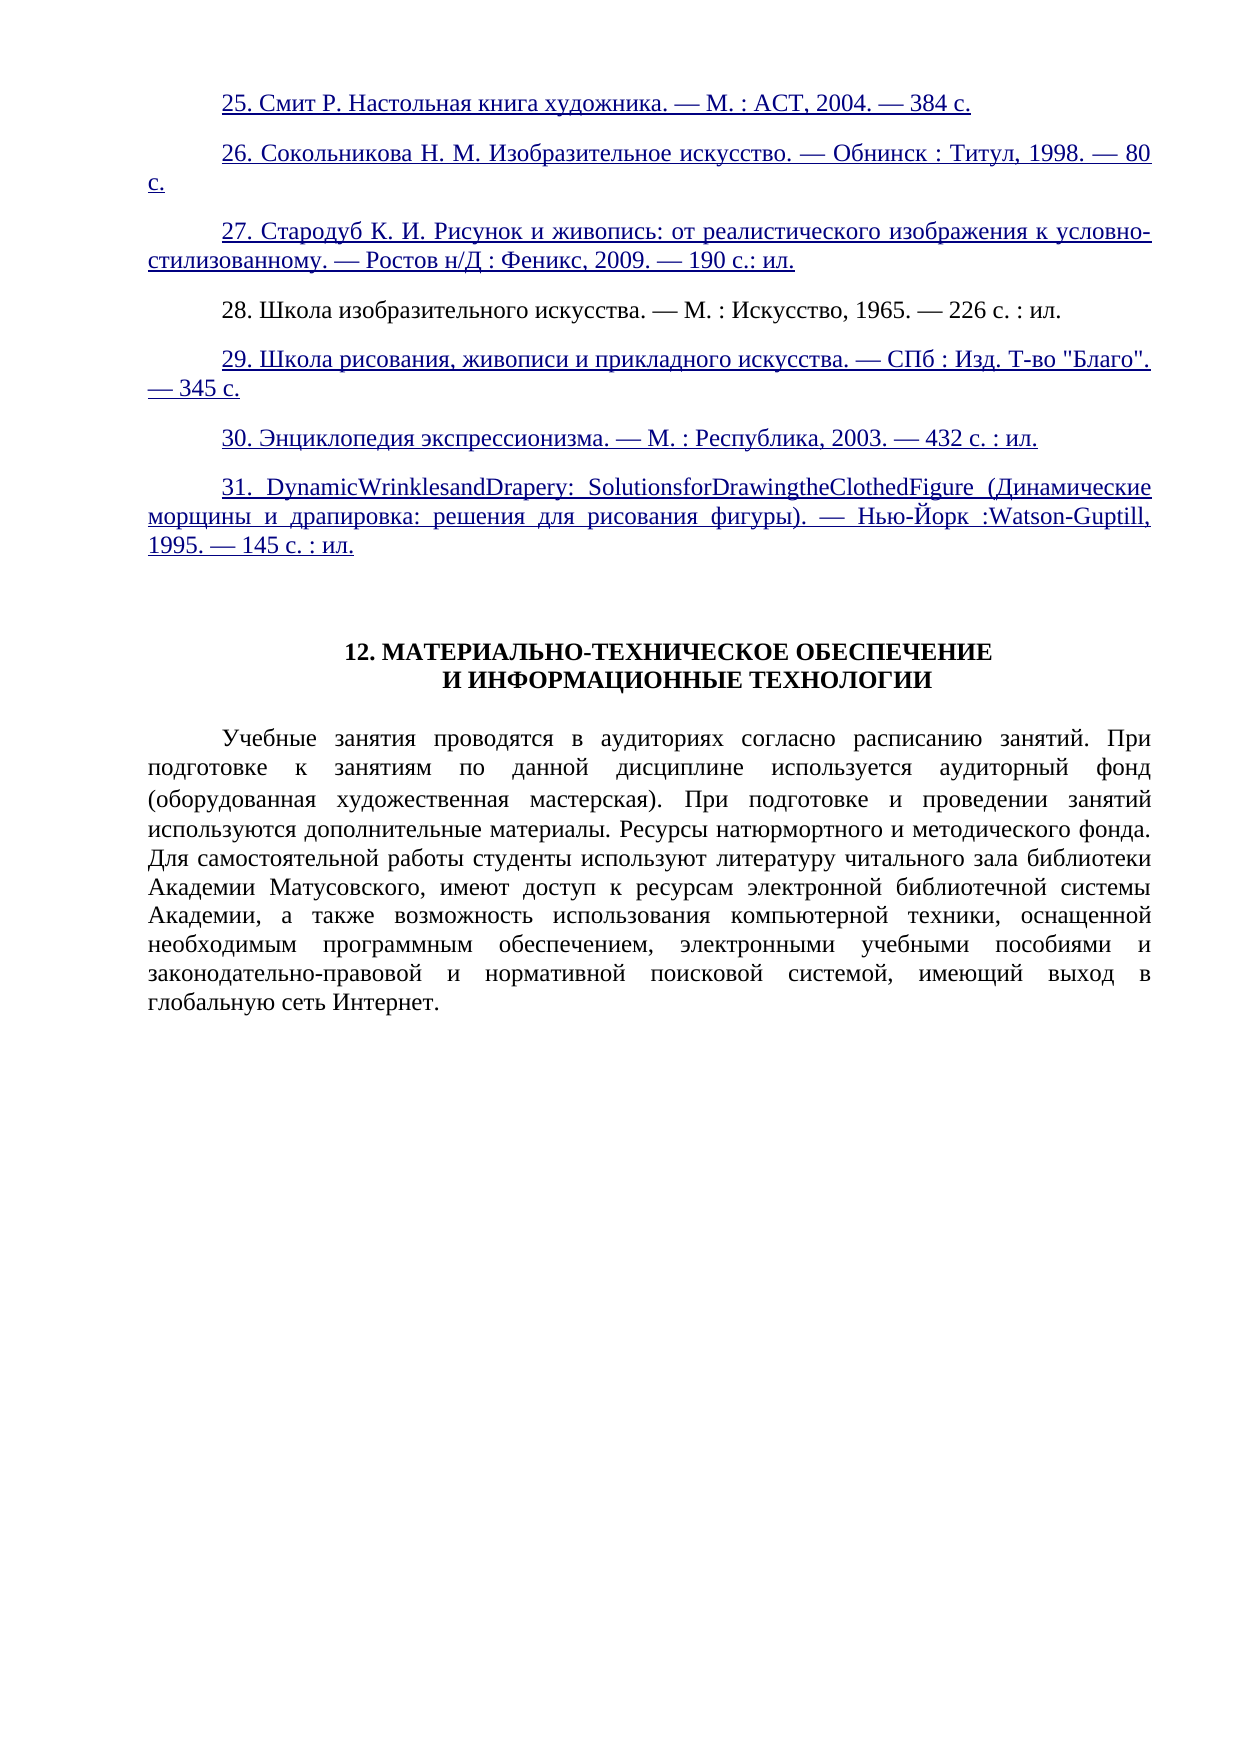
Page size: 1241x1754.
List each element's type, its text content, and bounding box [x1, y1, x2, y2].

text 12. МАТЕРИАЛЬНО-ТЕХНИЧЕСКОЕ ОБЕСПЕЧЕНИЕ [185, 637, 1152, 666]
text 25. Смит Р. Настольная книга художника. — М. : АСТ, 2004. — 384 с. [148, 88, 1152, 117]
text 31. DynamicWrinklesandDrapery: SolutionsforDrawingtheClothedFigure (Динамические морщины и драпировка: решения для рисования фигуры). — Нью-Йорк :Watson-Guptill, 1995. — 145 с. : ил. [148, 472, 1152, 558]
text 29. Школа рисования, живописи и прикладного искусства. — СПб : Изд. Т-во "Благо". — 345 с. [148, 344, 1152, 402]
text И ИНФОРМАЦИОННЫЕ ТЕХНОЛОГИИ [223, 666, 1152, 694]
text 26. Сокольникова Н. М. Изобразительное искусство. — Обнинск : Титул, 1998. — 80 с. [148, 138, 1152, 196]
text 27. Стародуб К. И. Рисунок и живопись: от реалистического изображения к условно-стилизованному. — Ростов н/Д : Феникс, 2009. — 190 с.: ил. [148, 216, 1152, 274]
text 28. Школа изобразительного искусства. — М. : Искусство, 1965. — 226 с. : ил. [148, 295, 1152, 323]
text Учебные занятия проводятся в аудиториях согласно расписанию занятий. При подготовке к занятиям по данной дисциплине используется аудиторный фонд (оборудованная художественная мастерская). При подготовке и проведении занятий используются дополнительные материалы. Ресурсы натюрмортного и методического фонда. Для самостоятельной работы студенты используют литературу читального зала библиотеки Академии Матусовского, имеют доступ к ресурсам электронной библиотечной системы Академии, а также возможность использования компьютерной техники, оснащенной необходимым программным обеспечением, электронными учебными пособиями и законодательно-правовой и нормативной поисковой системой, имеющий выход в глобальную сеть Интернет. [148, 723, 1152, 1015]
text 30. Энциклопедия экспрессионизма. — М. : Республика, 2003. — 432 с. : ил. [148, 423, 1152, 451]
